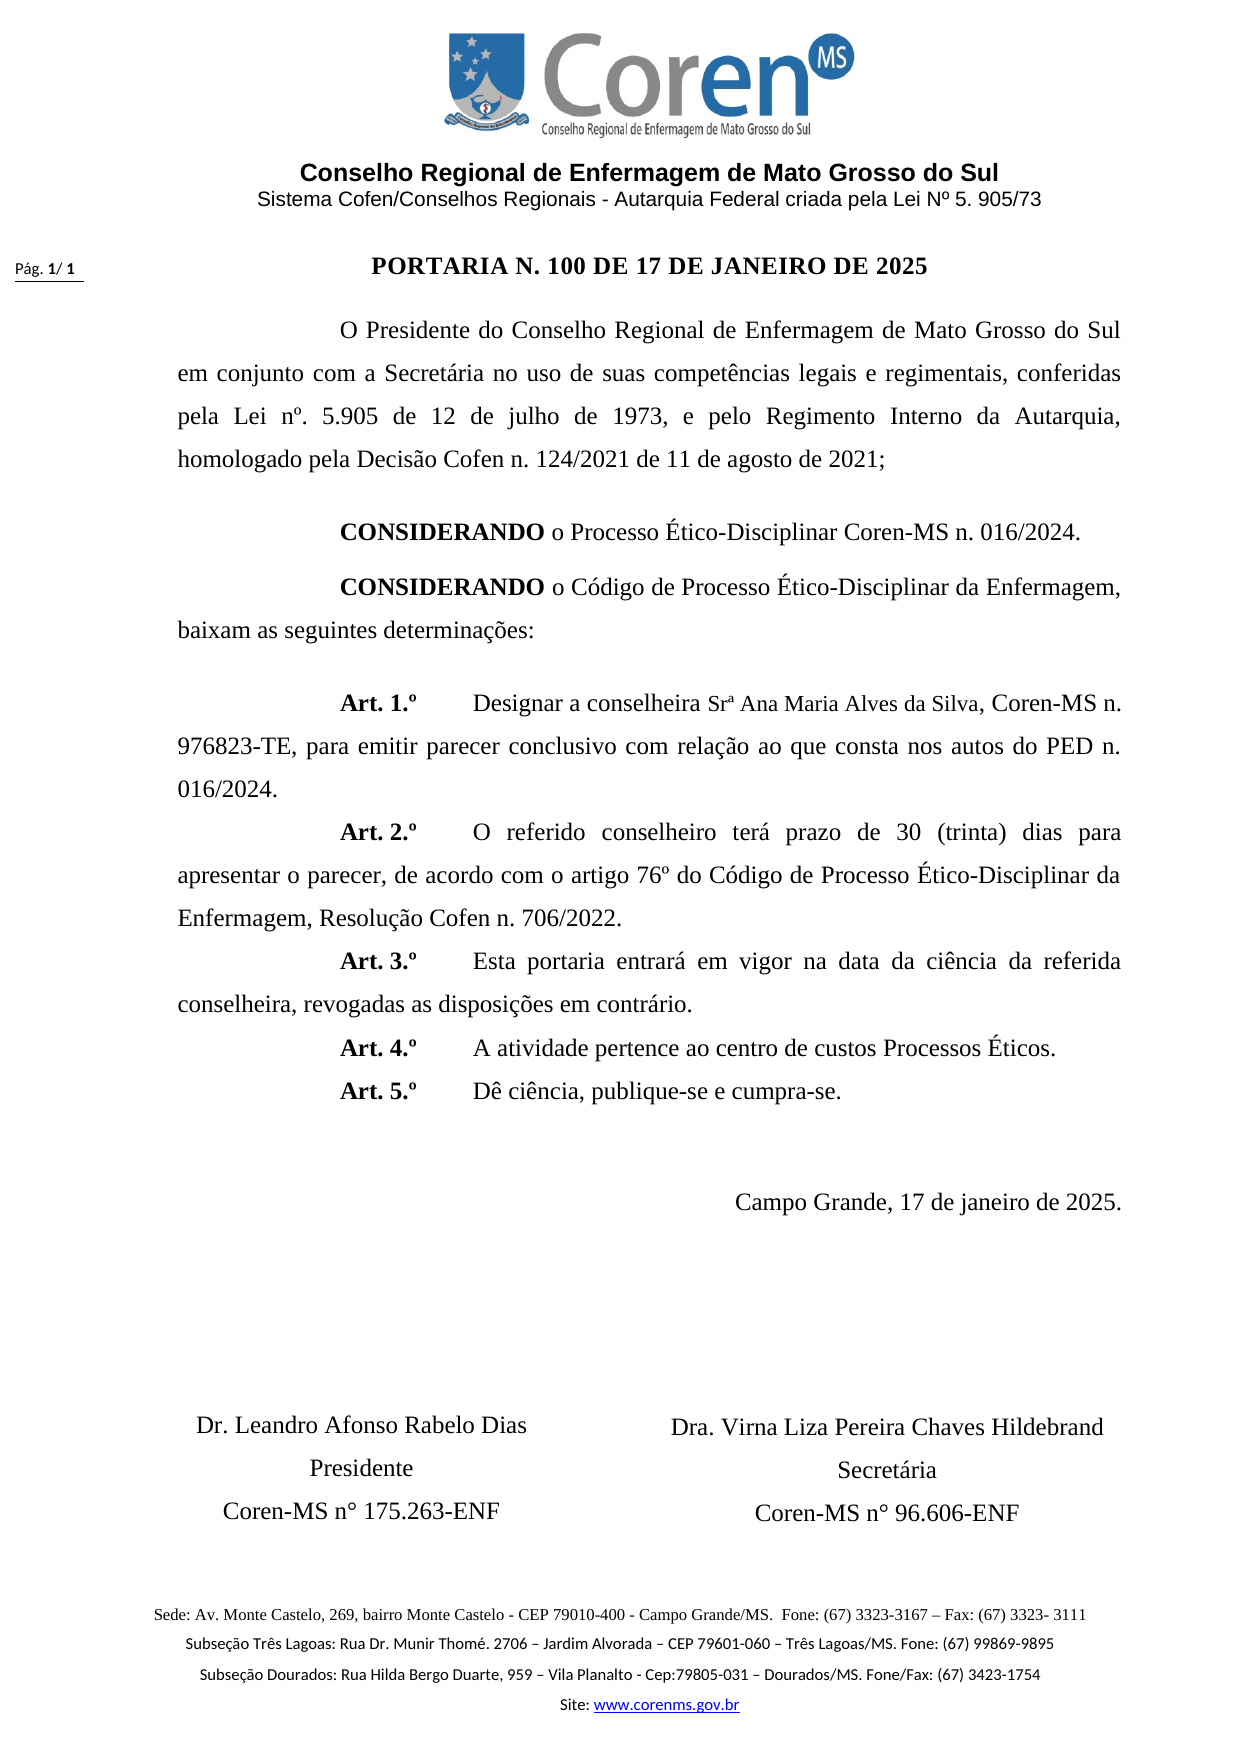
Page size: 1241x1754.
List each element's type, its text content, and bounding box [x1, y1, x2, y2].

text O Presidente do Conselho Regional de Enfermagem de Mato Grosso do Sul em conjunto com a Secretária no uso de suas competências legais e regimentais, conferidas pela Lei nº. 5.905 de 12 de julho de 1973, e pelo Regimento Interno da Autarquia, homologado pela Decisão Cofen n. 124/2021 de 11 de agosto de 2021; [177, 315, 1122, 473]
title Portaria n. 100 de 17 de JANEIRO de 2025 [177, 251, 1122, 280]
picture [442, 29, 857, 142]
list Dê ciência, publique-se e cumpra-se. [177, 1076, 1122, 1104]
text CONSIDERANDO o Código de Processo Ético-Disciplinar da Enfermagem, baixam as seguintes determinações: [177, 572, 1122, 644]
list Esta portaria entrará em vigor na data da ciência da referida conselheira, revogadas as disposições em contrário. [177, 946, 1122, 1018]
list Designar a conselheira Srª Ana Maria Alves da Silva, Coren-MS n. 976823-TE, para emitir parecer conclusivo com relação ao que consta nos autos do PED n. 016/2024. [177, 688, 1122, 803]
text CONSIDERANDO o Processo Ético-Disciplinar Coren-MS n. 016/2024. [177, 517, 1122, 545]
list O referido conselheiro terá prazo de 30 (trinta) dias para apresentar o parecer, de acordo com o artigo 76º do Código de Processo Ético-Disciplinar da Enfermagem, Resolução Cofen n. 706/2022. [177, 817, 1122, 932]
list Campo Grande, 17 de janeiro de 2025. [340, 1187, 1122, 1216]
list A atividade pertence ao centro de custos Processos Éticos. [177, 1033, 1122, 1061]
